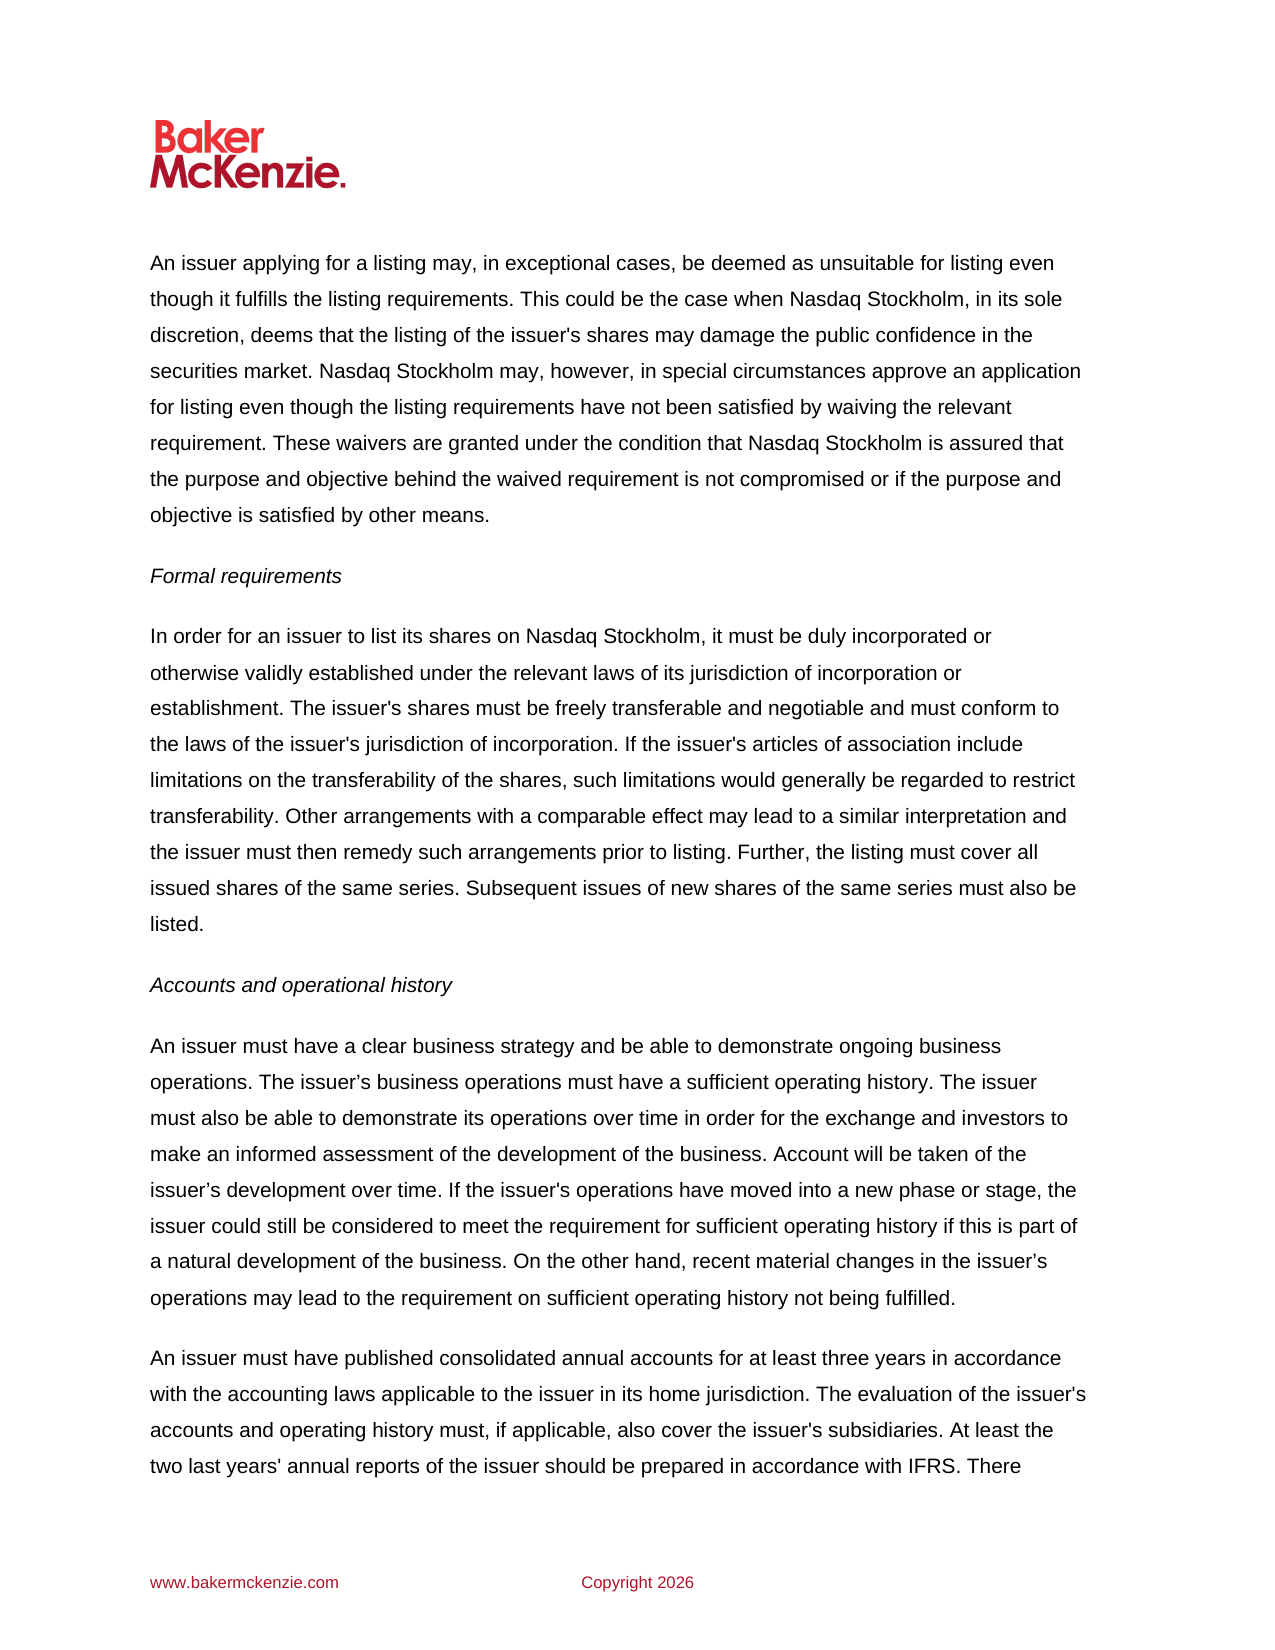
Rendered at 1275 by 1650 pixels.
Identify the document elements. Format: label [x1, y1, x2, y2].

picture [150, 120, 346, 189]
